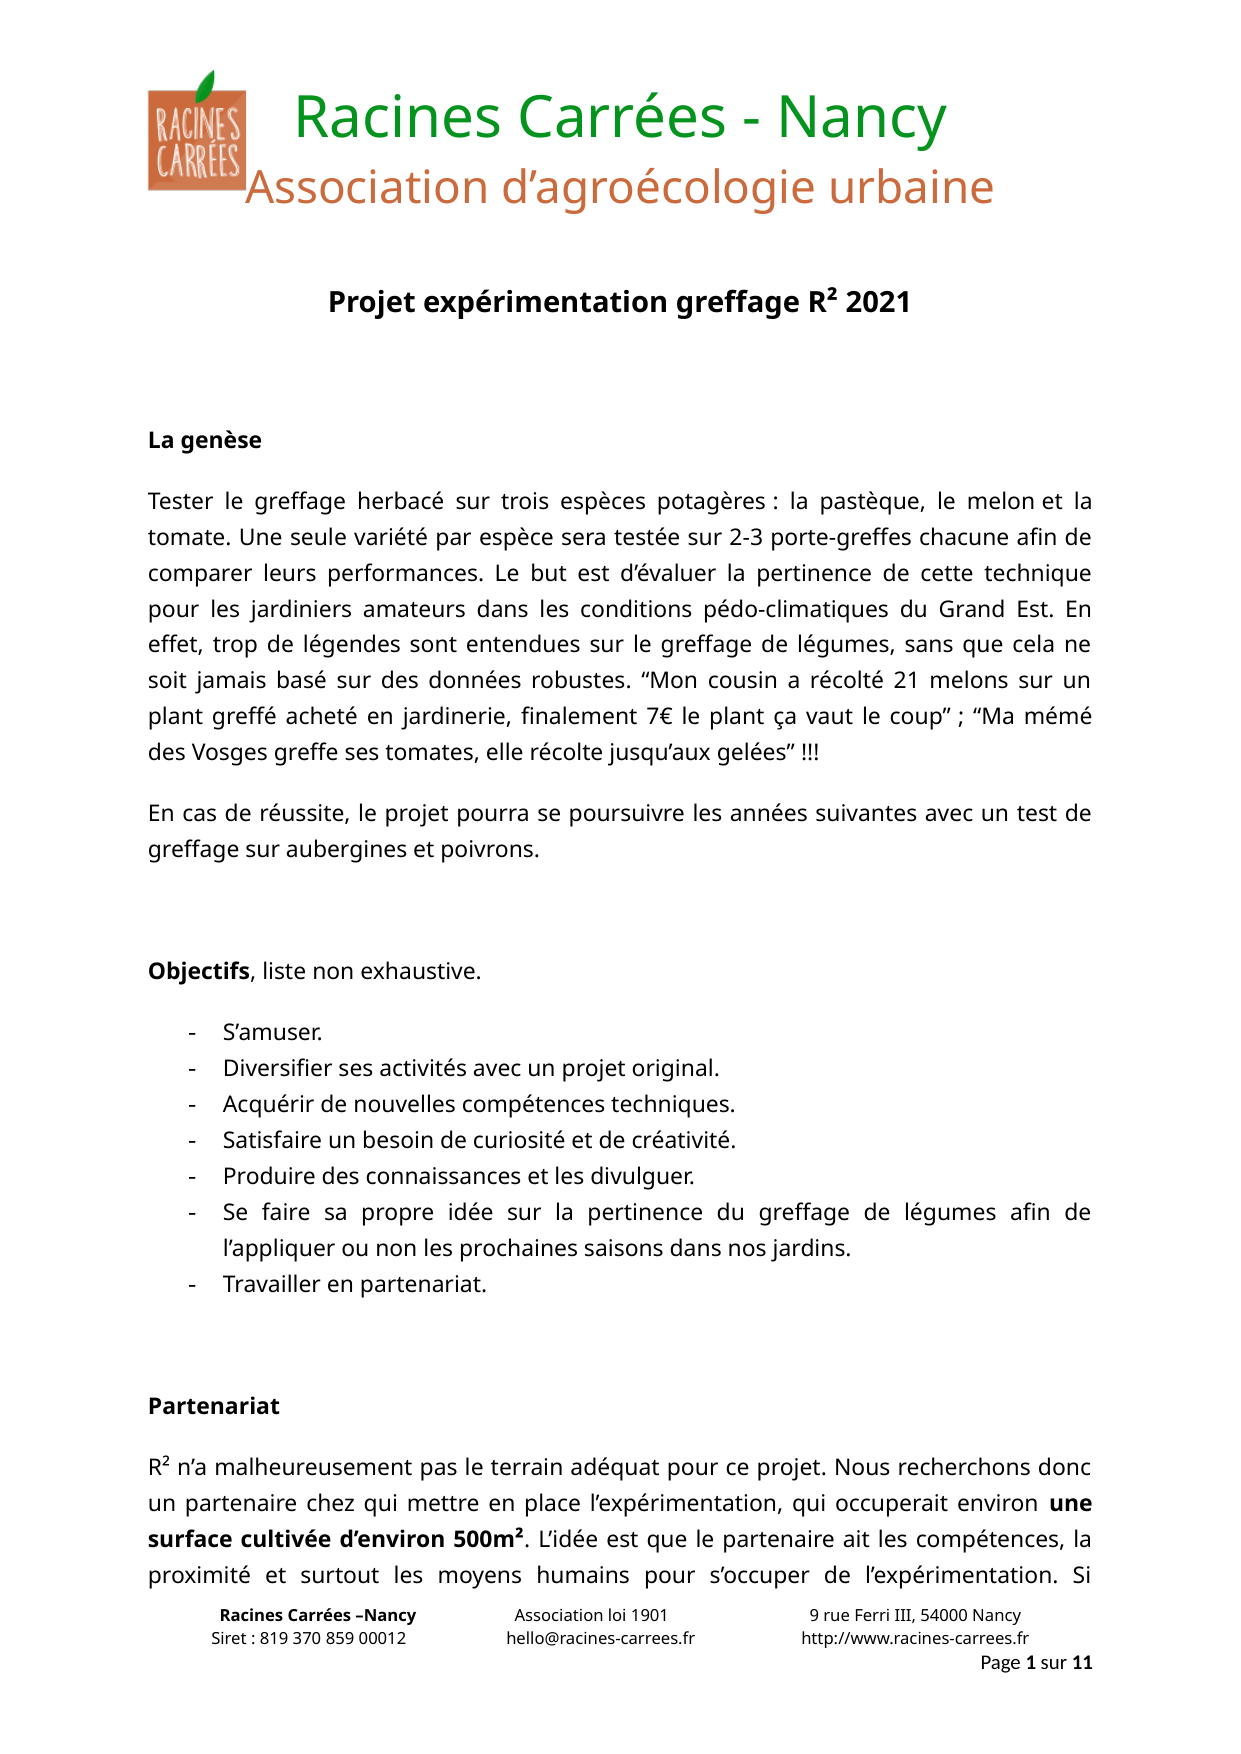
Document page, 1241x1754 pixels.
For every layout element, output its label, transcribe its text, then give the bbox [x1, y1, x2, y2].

list Acquérir de nouvelles compétences techniques. [185, 1088, 1093, 1119]
list Satisfaire un besoin de curiosité et de créativité. [185, 1124, 1093, 1155]
picture [147, 70, 247, 191]
list S’amuser. [185, 1016, 1093, 1047]
text Tester le greffage herbacé sur trois espèces potagères : la pastèque, le melon et la tomate. Une seule variété par espèce sera testée sur 2-3 porte-greffes chacune afin de comparer leurs performances. Le but est d’évaluer la pertinence de cette technique pour les jardiniers amateurs dans les conditions pédo-climatiques du Grand Est. En effet, trop de légendes sont entendues sur le greffage de légumes, sans que cela ne soit jamais basé sur des données robustes. “Mon cousin a récolté 21 melons sur un plant greffé acheté en jardinerie, finalement 7€ le plant ça vaut le coup” ; “Ma mémé des Vosges greffe ses tomates, elle récolte jusqu’aux gelées” !!! [148, 485, 1093, 767]
text Projet expérimentation greffage R² 2021 [148, 281, 1093, 321]
text Objectifs, liste non exhaustive. [148, 955, 1093, 986]
list Se faire sa propre idée sur la pertinence du greffage de légumes afin de l’appliquer ou non les prochaines saisons dans nos jardins. [185, 1196, 1093, 1263]
list Produire des connaissances et les divulguer. [185, 1160, 1093, 1191]
text La genèse [148, 424, 1093, 455]
text Partenariat [148, 1390, 1093, 1421]
text En cas de réussite, le projet pourra se poursuivre les années suivantes avec un test de greffage sur aubergines et poivrons. [148, 797, 1093, 864]
list Diversifier ses activités avec un projet original. [185, 1052, 1093, 1083]
list Travailler en partenariat. [185, 1268, 1093, 1299]
